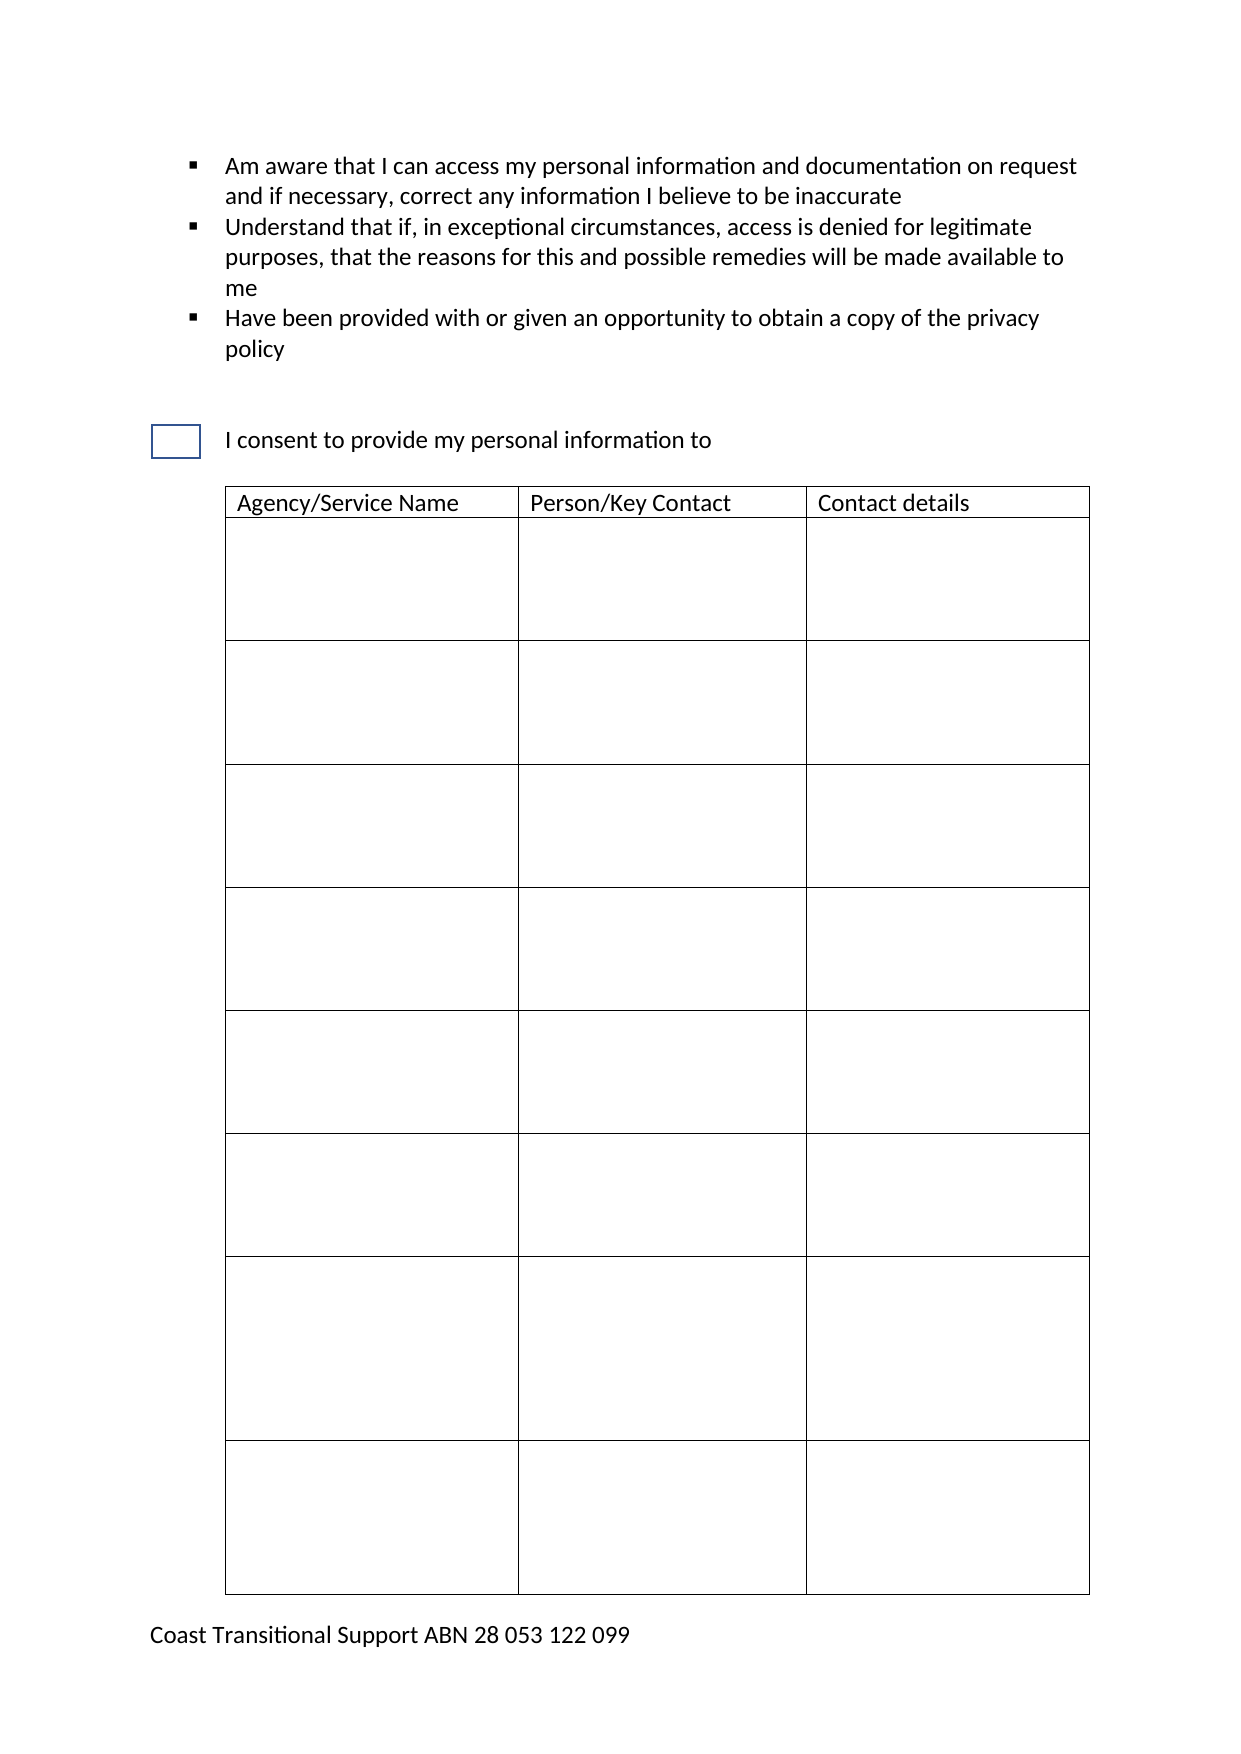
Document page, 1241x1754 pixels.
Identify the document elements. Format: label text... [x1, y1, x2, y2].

table_cell [226, 1257, 518, 1440]
table_cell [519, 1011, 806, 1133]
table_cell [807, 1441, 1089, 1594]
table_cell [226, 518, 518, 640]
table_header Contact details [807, 487, 1089, 517]
table_cell [519, 765, 806, 887]
table_cell [226, 1134, 518, 1256]
table_header Person/Key Contact [519, 487, 806, 517]
table_cell [807, 1257, 1089, 1440]
list Have been provided with or given an opportunity to obtain a copy of the privacy policy [187, 303, 1090, 364]
table_cell [807, 1134, 1089, 1256]
table_cell [226, 1011, 518, 1133]
table_header Agency/Service Name [226, 487, 518, 517]
table_cell [226, 765, 518, 887]
text I consent to provide my personal information to [225, 425, 1090, 455]
table_cell [519, 518, 806, 640]
table_cell [226, 888, 518, 1010]
table_cell [807, 641, 1089, 763]
table_cell [807, 1011, 1089, 1133]
table_cell [519, 888, 806, 1010]
table_cell [807, 518, 1089, 640]
table_cell [226, 1441, 518, 1594]
list Understand that if, in exceptional circumstances, access is denied for legitimate purposes, that the reasons for this and possible remedies will be made available to me [187, 211, 1090, 303]
table_cell [519, 641, 806, 763]
list Am aware that I can access my personal information and documentation on request and if necessary, correct any information I believe to be inaccurate [187, 150, 1090, 211]
table_cell [519, 1441, 806, 1594]
table_cell [807, 765, 1089, 887]
table_cell [226, 641, 518, 763]
table_cell [519, 1134, 806, 1256]
table_cell [519, 1257, 806, 1440]
table_cell [807, 888, 1089, 1010]
